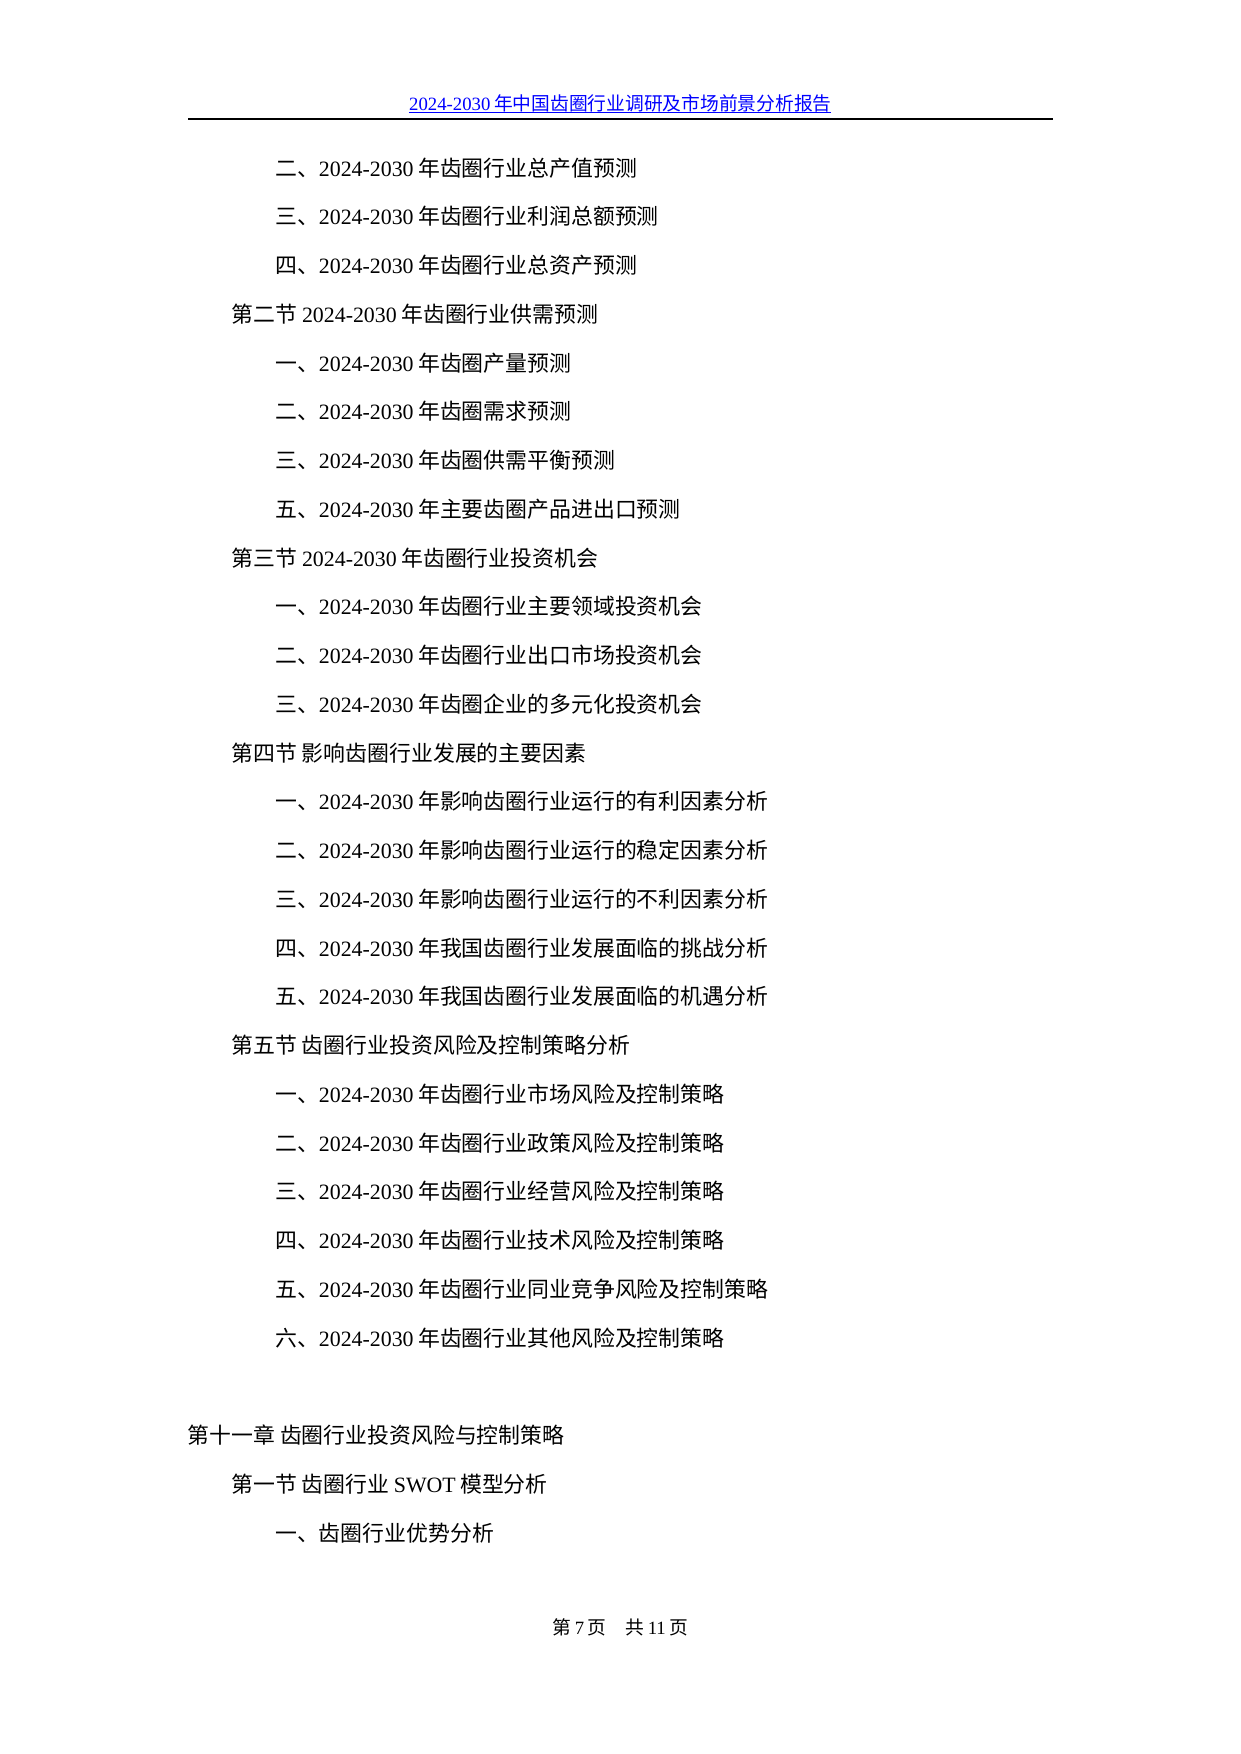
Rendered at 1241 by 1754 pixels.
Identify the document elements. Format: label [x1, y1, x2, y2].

text [187, 150, 1053, 1548]
